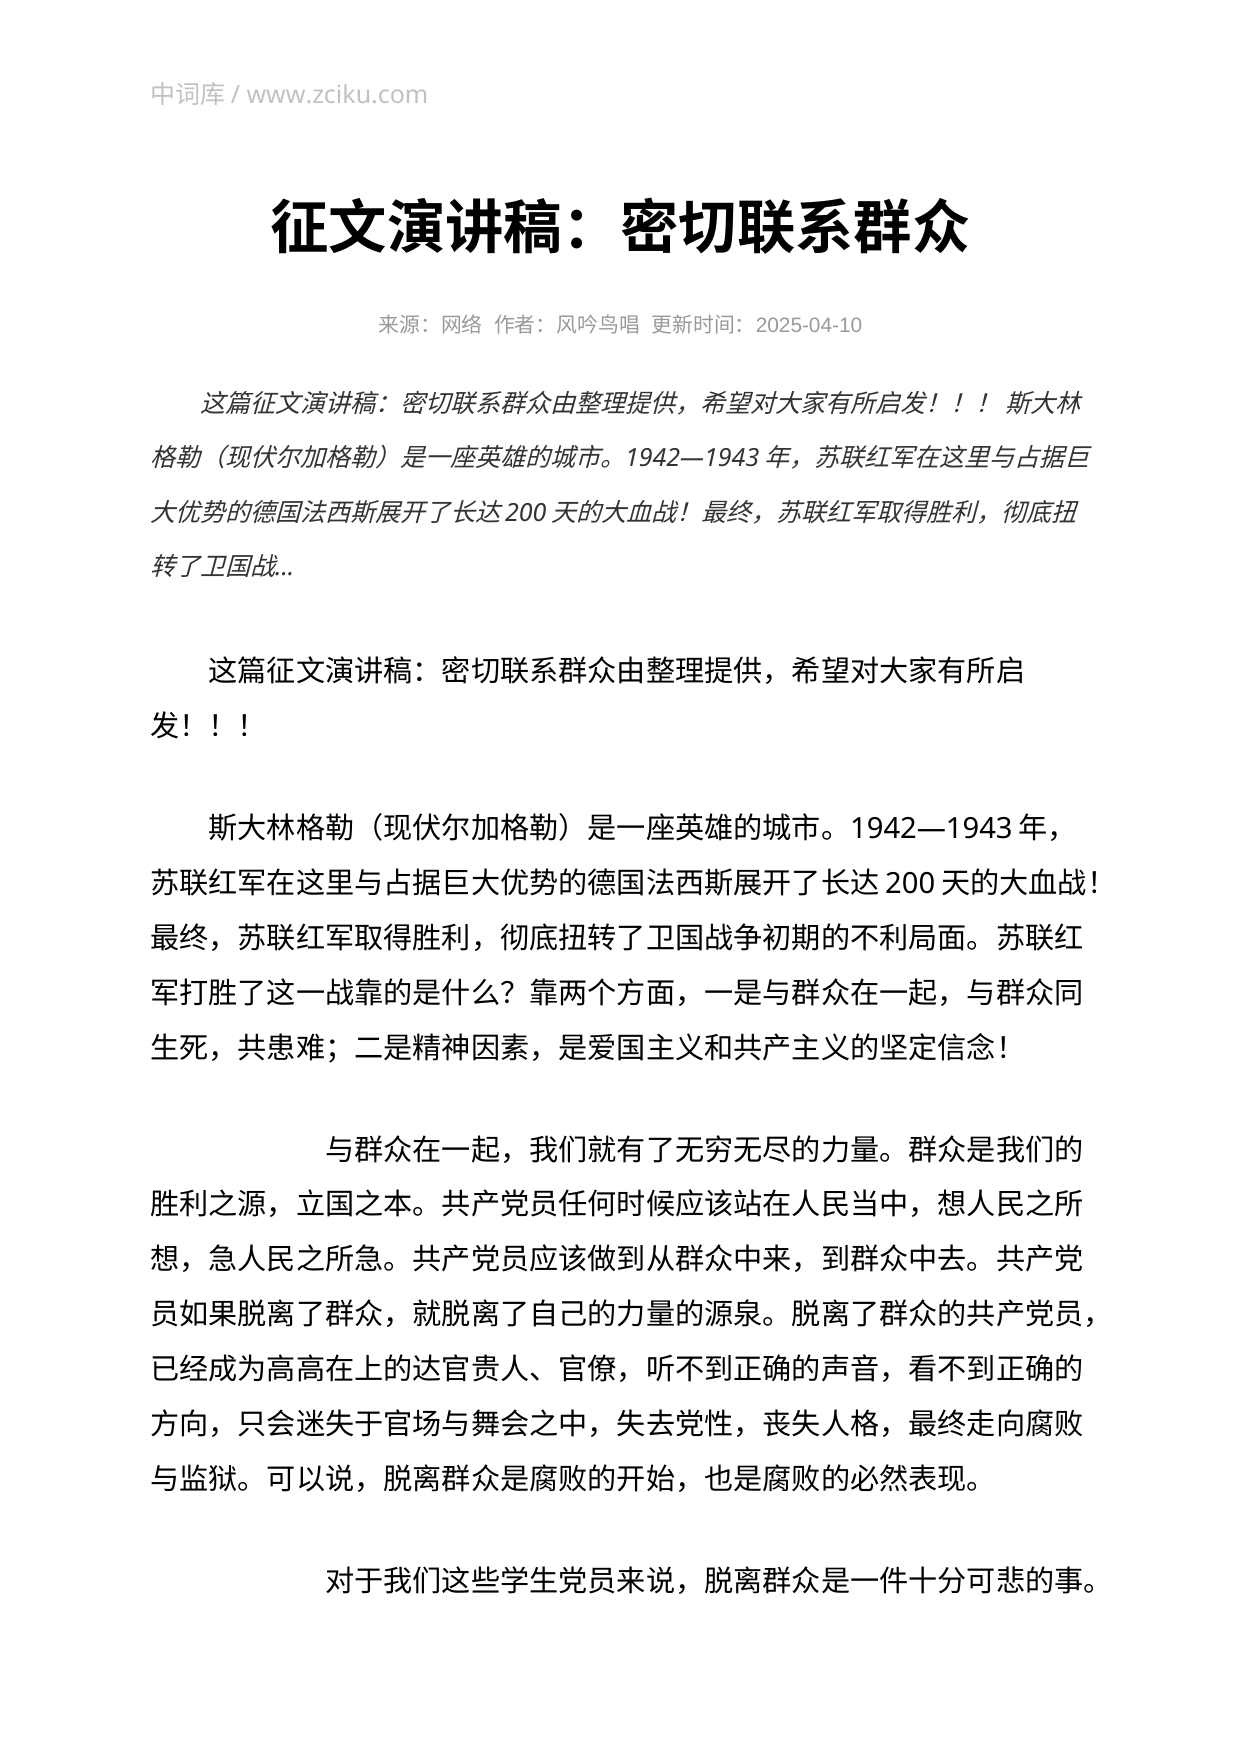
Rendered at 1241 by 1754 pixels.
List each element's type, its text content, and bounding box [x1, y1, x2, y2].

text 斯大林格勒（现伏尔加格勒）是一座英雄的城市。1942—1943年，苏联红军在这里与占据巨大优势的德国法西斯展开了长达200天的大血战！最终，苏联红军取得胜利，彻底扭转了卫国战争初期的不利局面。苏联红军打胜了这一战靠的是什么？靠两个方面，一是与群众在一起，与群众同生死，共患难；二是精神因素，是爱国主义和共产主义的坚定信念！ [150, 804, 1090, 1067]
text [150, 1557, 1090, 1599]
text 这篇征文演讲稿：密切联系群众由整理提供，希望对大家有所启发！！！ [150, 648, 1090, 745]
text 与群众在一起，我们就有了无穷无尽的力量。群众是我们的胜利之源，立国之本。共产党员任何时候应该站在人民当中，想人民之所想，急人民之所急。共产党员应该做到从群众中来，到群众中去。共产党员如果脱离了群众，就脱离了自己的力量的源泉。脱离了群众的共产党员，已经成为高高在上的达官贵人、官僚，听不到正确的声音，看不到正确的方向，只会迷失于官场与舞会之中，失去党性，丧失人格，最终走向腐败与监狱。可以说，脱离群众是腐败的开始，也是腐败的必然表现。 [150, 1126, 1090, 1498]
text 这篇征文演讲稿：密切联系群众由整理提供，希望对大家有所启发！！！ 斯大林格勒（现伏尔加格勒）是一座英雄的城市。1942—1943年，苏联红军在这里与占据巨大优势的德国法西斯展开了长达200天的大血战！最终，苏联红军取得胜利，彻底扭转了卫国战... [150, 383, 1090, 583]
text 来源：网络 作者：风吟鸟唱 更新时间：2025-04-10 [150, 313, 1090, 337]
subtitle 征文演讲稿：密切联系群众 [150, 181, 1090, 266]
